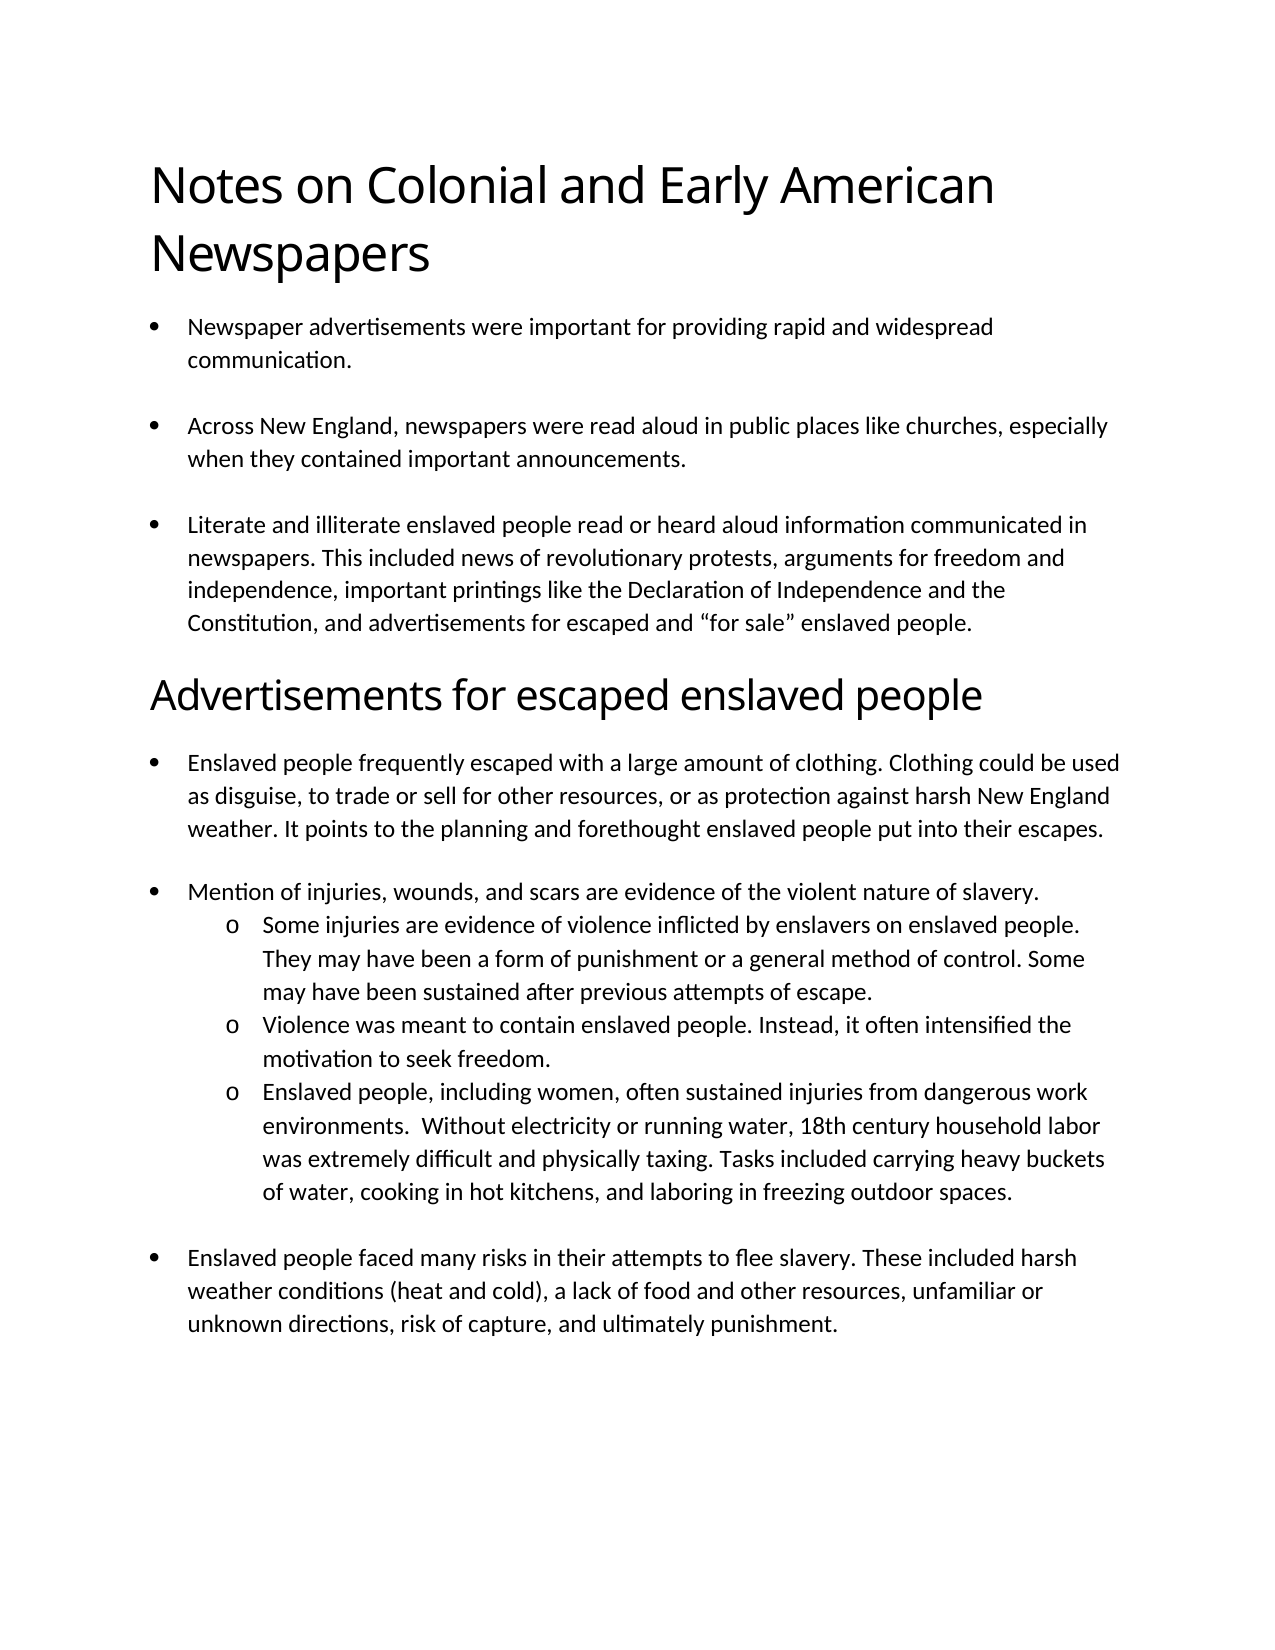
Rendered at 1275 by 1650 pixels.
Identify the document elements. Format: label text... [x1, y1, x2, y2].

list Mention of injuries, wounds, and scars are evidence of the violent nature of slavery. [150, 876, 1125, 907]
list Enslaved people faced many risks in their attempts to flee slavery. These included harsh weather conditions (heat and cold), a lack of food and other resources, unfamiliar or unknown directions, risk of capture, and ultimately punishment. [150, 1242, 1125, 1338]
title Notes on Colonial and Early American Newspapers [150, 150, 1125, 286]
list Newspaper advertisements were important for providing rapid and widespread communication. [150, 311, 1125, 375]
list Enslaved people frequently escaped with a large amount of clothing. Clothing could be used as disguise, to trade or sell for other resources, or as protection against harsh New England weather. It points to the planning and forethought enslaved people put into their escapes. [150, 747, 1125, 843]
list Some injuries are evidence of violence inflicted by enslavers on enslaved people. They may have been a form of punishment or a general method of control. Some may have been sustained after previous attempts of escape. [225, 909, 1125, 1007]
list Enslaved people, including women, often sustained injuries from dangerous work environments. Without electricity or running water, 18th century household labor was extremely difficult and physically taxing. Tasks included carrying heavy buckets of water, cooking in hot kitchens, and laboring in freezing outdoor spaces. [225, 1076, 1125, 1207]
title Advertisements for escaped enslaved people [150, 665, 1125, 722]
list Literate and illiterate enslaved people read or heard aloud information communicated in newspapers. This included news of revolutionary protests, arguments for freedom and independence, important printings like the Declaration of Independence and the Constitution, and advertisements for escaped and “for sale” enslaved people. [150, 509, 1125, 638]
list Violence was meant to contain enslaved people. Instead, it often intensified the motivation to seek freedom. [225, 1009, 1125, 1074]
list Across New England, newspapers were read aloud in public places like churches, especially when they contained important announcements. [150, 410, 1125, 473]
